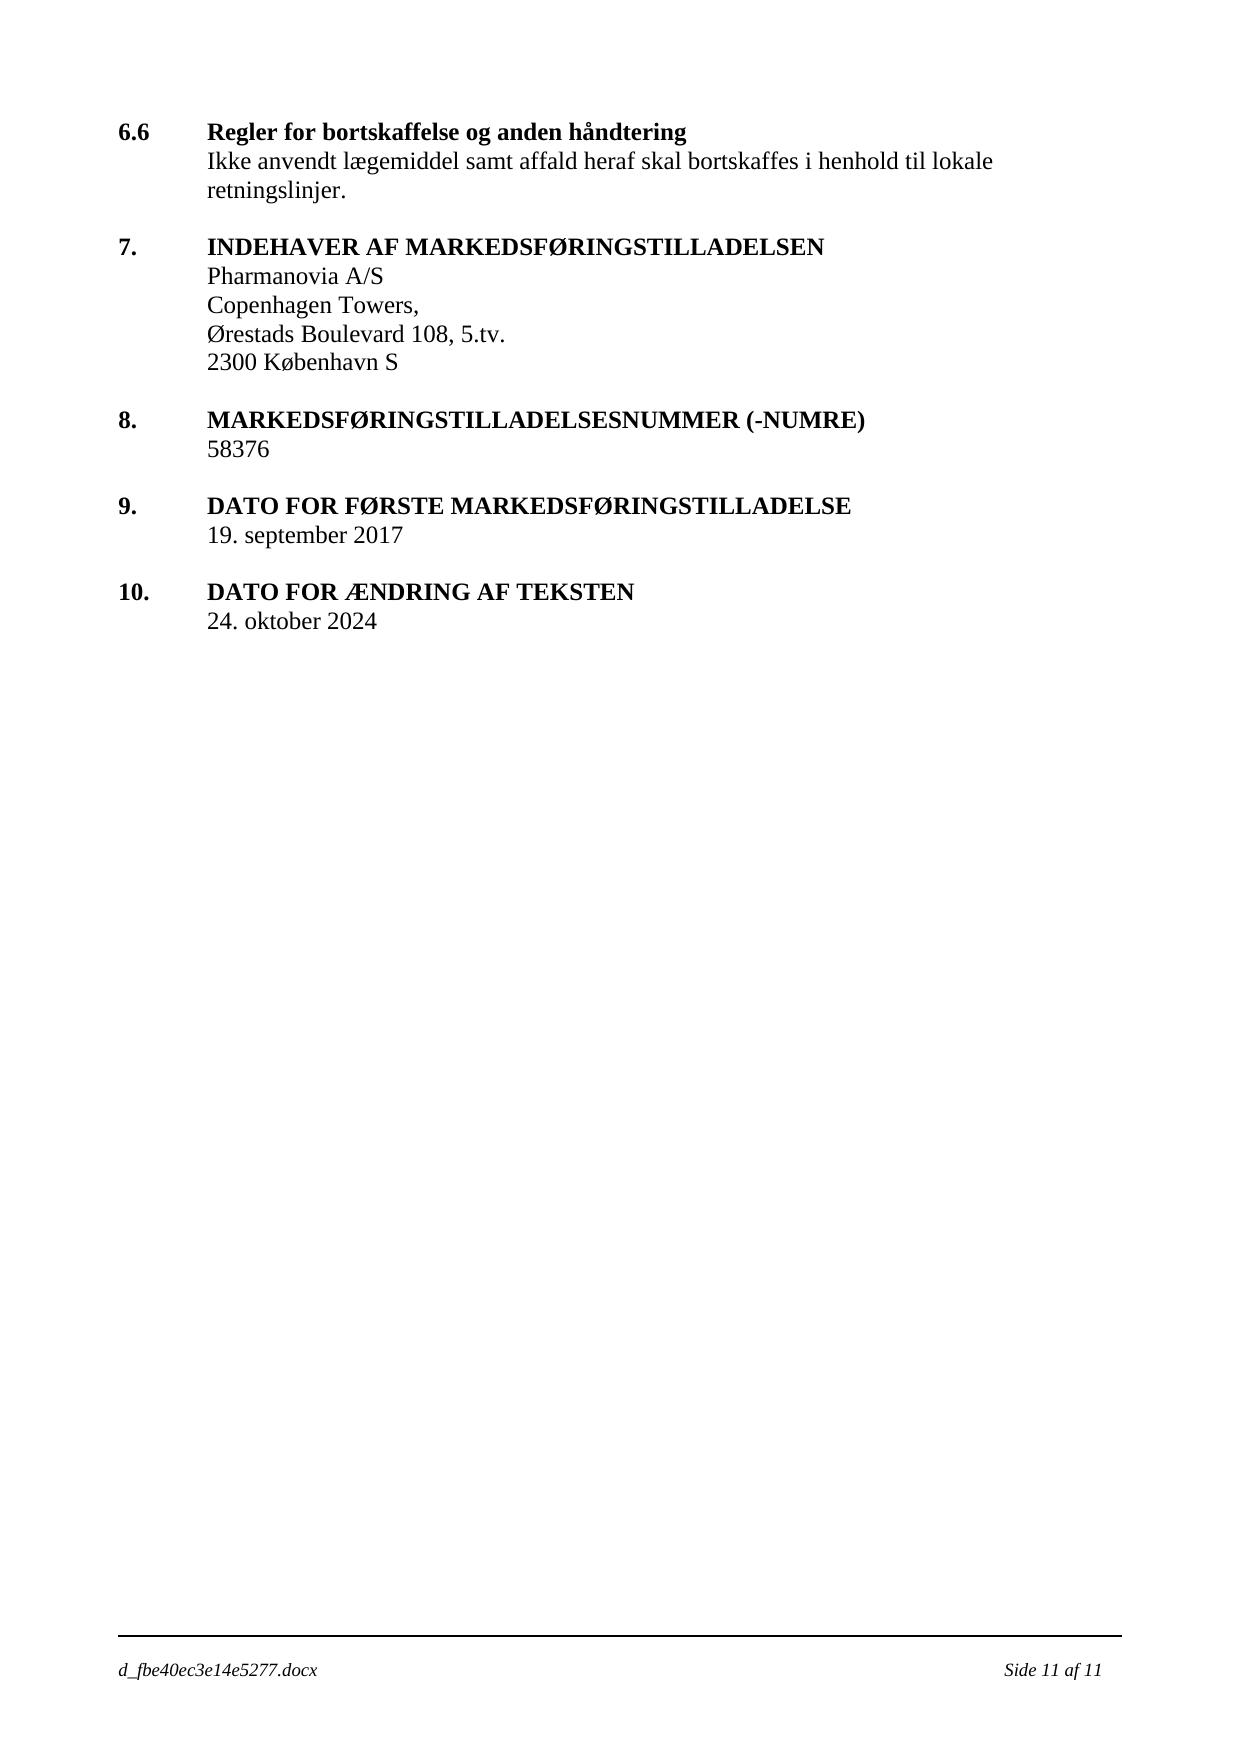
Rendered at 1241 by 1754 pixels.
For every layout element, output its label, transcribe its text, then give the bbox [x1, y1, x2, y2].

text 7. INDEHAVER AF MARKEDSFØRINGSTILLADELSEN [118, 232, 1122, 261]
text 10. DATO FOR ÆNDRING AF TEKSTEN [118, 577, 1122, 606]
text Ørestads Boulevard 108, 5.tv. [207, 319, 1122, 347]
text 58376 [207, 434, 1122, 462]
text 8. MARKEDSFØRINGSTILLADELSESNUMMER (-NUMRE) [118, 405, 1122, 434]
text 6.6 Regler for bortskaffelse og anden håndtering [118, 117, 1122, 146]
text Pharmanovia A/S [207, 261, 1122, 290]
text 9. DATO FOR FØRSTE MARKEDSFØRINGSTILLADELSE [118, 491, 1122, 520]
text Ikke anvendt lægemiddel samt affald heraf skal bortskaffes i henhold til lokale retningslinjer. [207, 146, 1122, 204]
text Copenhagen Towers, [207, 290, 1122, 319]
text 19. september 2017 [207, 520, 1122, 549]
text 2300 København S [207, 347, 1122, 376]
text 24. oktober 2024 [207, 606, 1122, 635]
